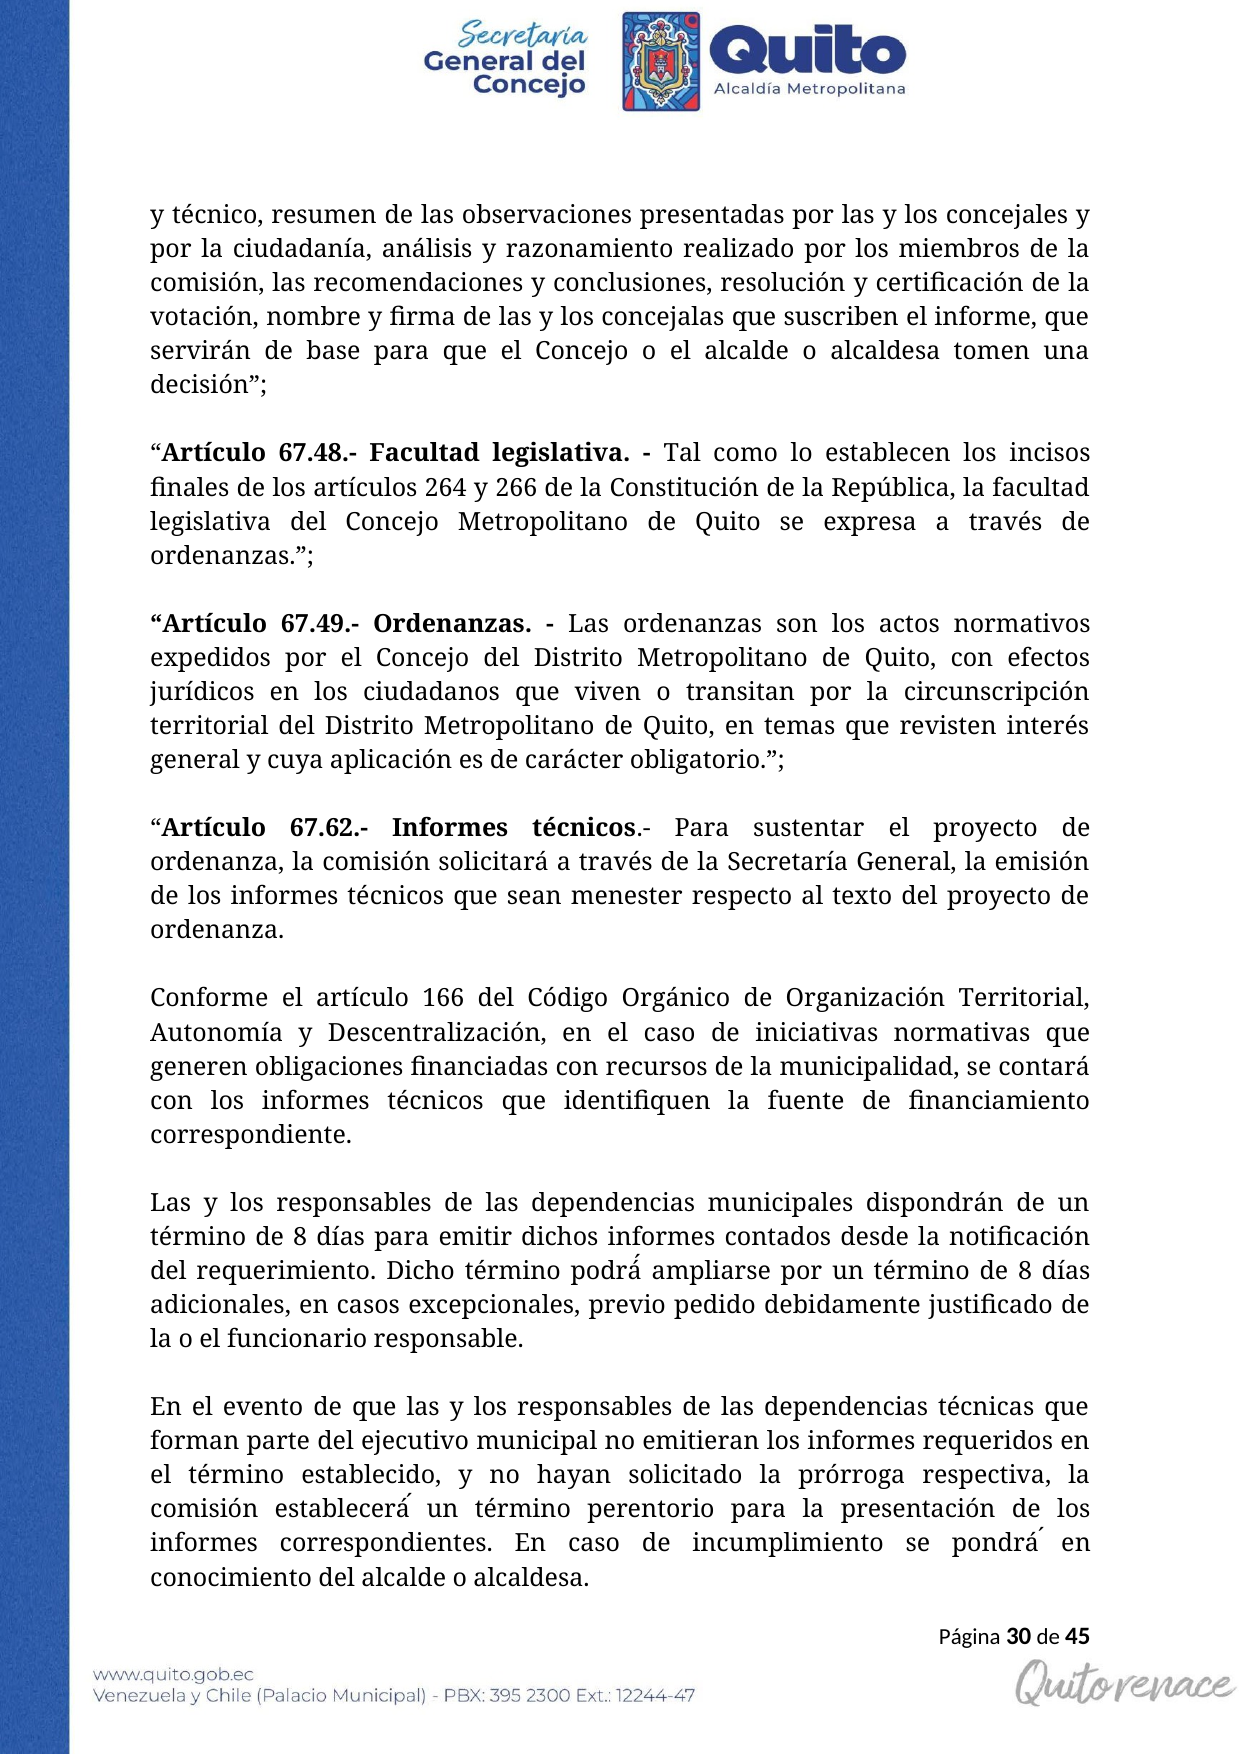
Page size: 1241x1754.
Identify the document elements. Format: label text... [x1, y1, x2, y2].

picture [0, 0, 1240, 1754]
text Conforme el artículo 166 del Código Orgánico de Organización Territorial, Autonomía y Descentralización, en el caso de iniciativas normativas que generen obligaciones financiadas con recursos de la municipalidad, se contará con los informes técnicos que identifiquen la fuente de financiamiento correspondiente. [150, 980, 1091, 1150]
text “Artículo 67.49.- Ordenanzas. - Las ordenanzas son los actos normativos expedidos por el Concejo del Distrito Metropolitano de Quito, con efectos jurídicos en los ciudadanos que viven o transitan por la circunscripción territorial del Distrito Metropolitano de Quito, en temas que revisten interés general y cuya aplicación es de carácter obligatorio.”; [150, 605, 1091, 776]
text En el evento de que las y los responsables de las dependencias técnicas que forman parte del ejecutivo municipal no emitieran los informes requeridos en el término establecido, y no hayan solicitado la prórroga respectiva, la comisión establecerá́ un término perentorio para la presentación de los informes correspondientes. En caso de incumplimiento se pondrá́ en conocimiento del alcalde o alcaldesa. [150, 1389, 1091, 1593]
text “Artículo 67.48.- Facultad legislativa. - Tal como lo establecen los incisos finales de los artículos 264 y 266 de la Constitución de la República, la facultad legislativa del Concejo Metropolitano de Quito se expresa a través de ordenanzas.”; [150, 435, 1091, 571]
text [150, 197, 1091, 401]
text Las y los responsables de las dependencias municipales dispondrán de un término de 8 días para emitir dichos informes contados desde la notificación del requerimiento. Dicho término podrá́ ampliarse por un término de 8 días adicionales, en casos excepcionales, previo pedido debidamente justificado de la o el funcionario responsable. [150, 1184, 1091, 1355]
text “Artículo 67.62.- Informes técnicos.- Para sustentar el proyecto de ordenanza, la comisión solicitará a través de la Secretaría General, la emisión de los informes técnicos que sean menester respecto al texto del proyecto de ordenanza. [150, 810, 1091, 946]
